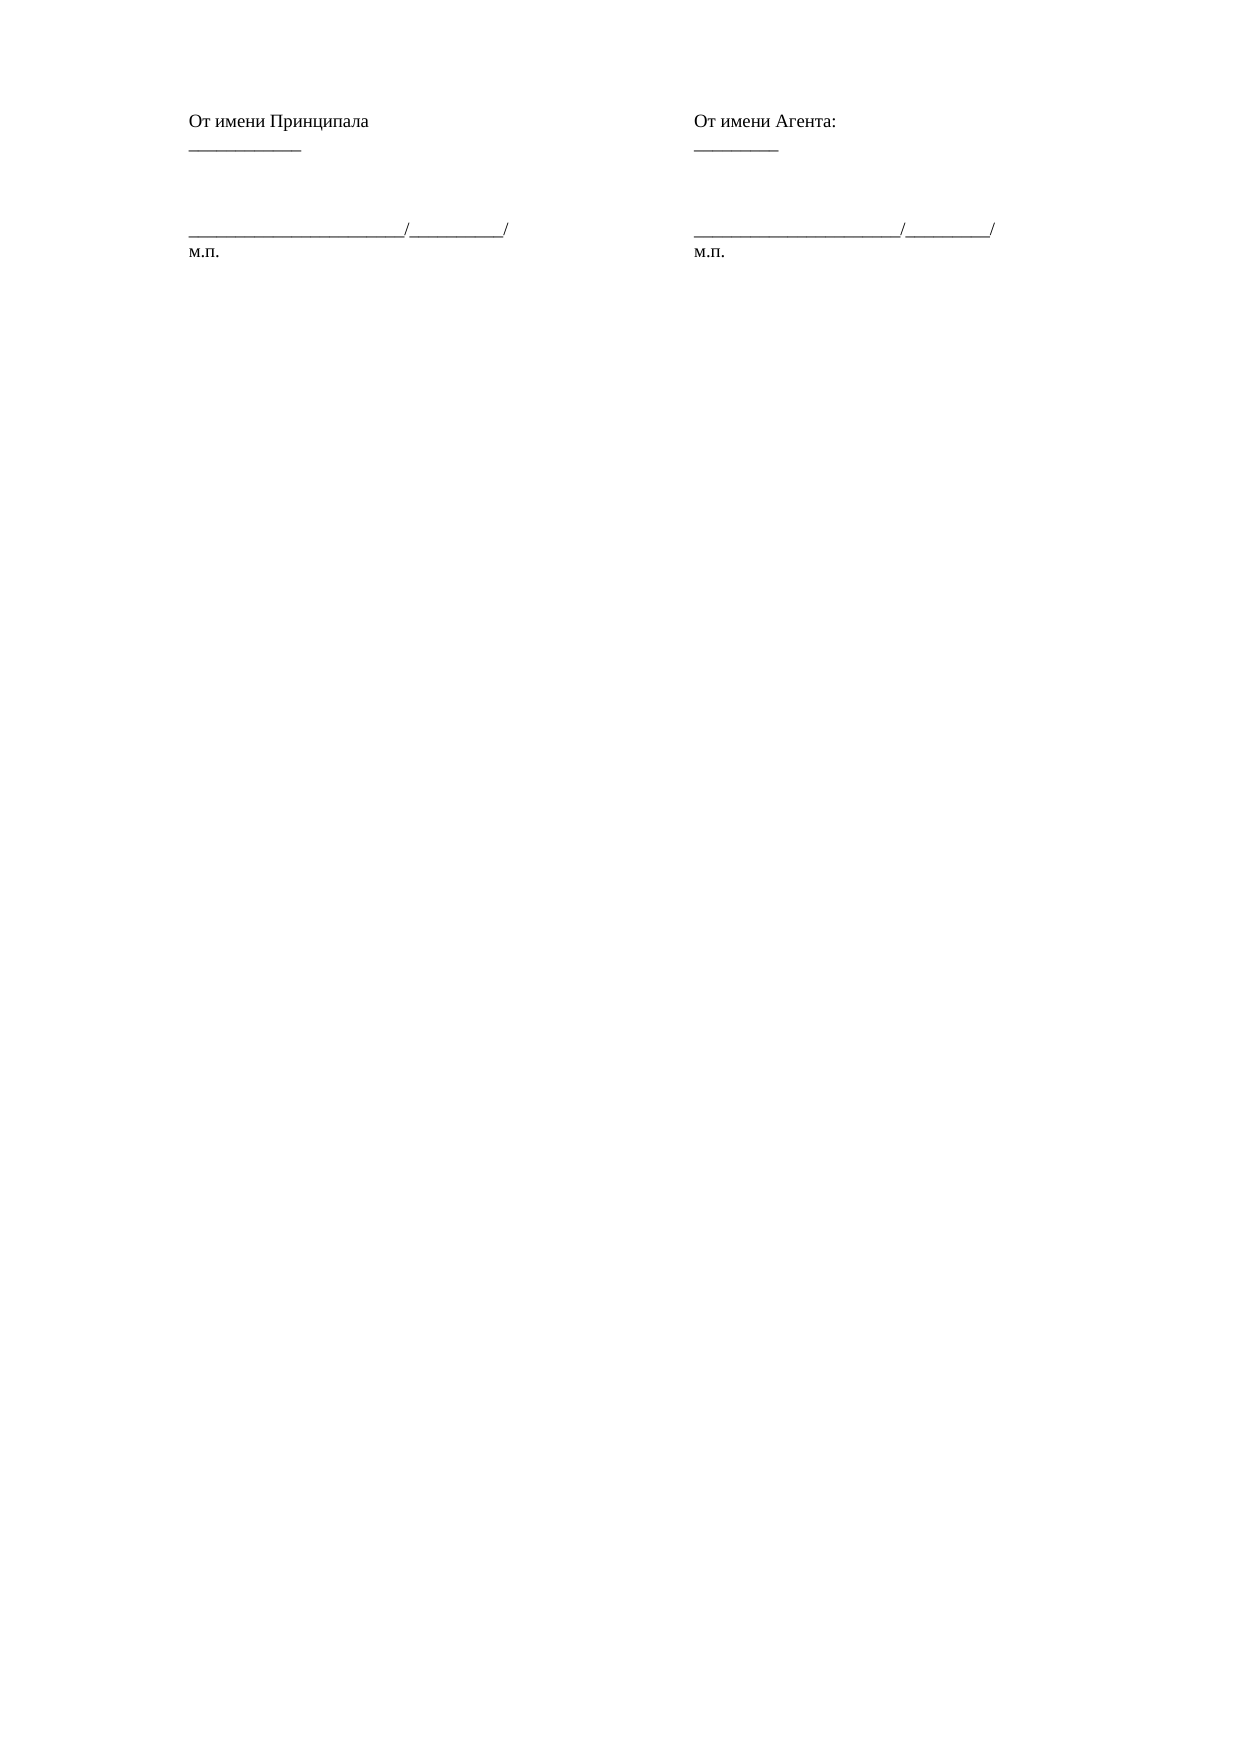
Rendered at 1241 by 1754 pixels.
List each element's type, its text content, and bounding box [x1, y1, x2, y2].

table_cell От имени Принципала ____________ _______________________/__________/ м.п. [189, 89, 694, 261]
table_cell От имени Агента: _________ ______________________/_________/ м.п. [694, 89, 1176, 261]
